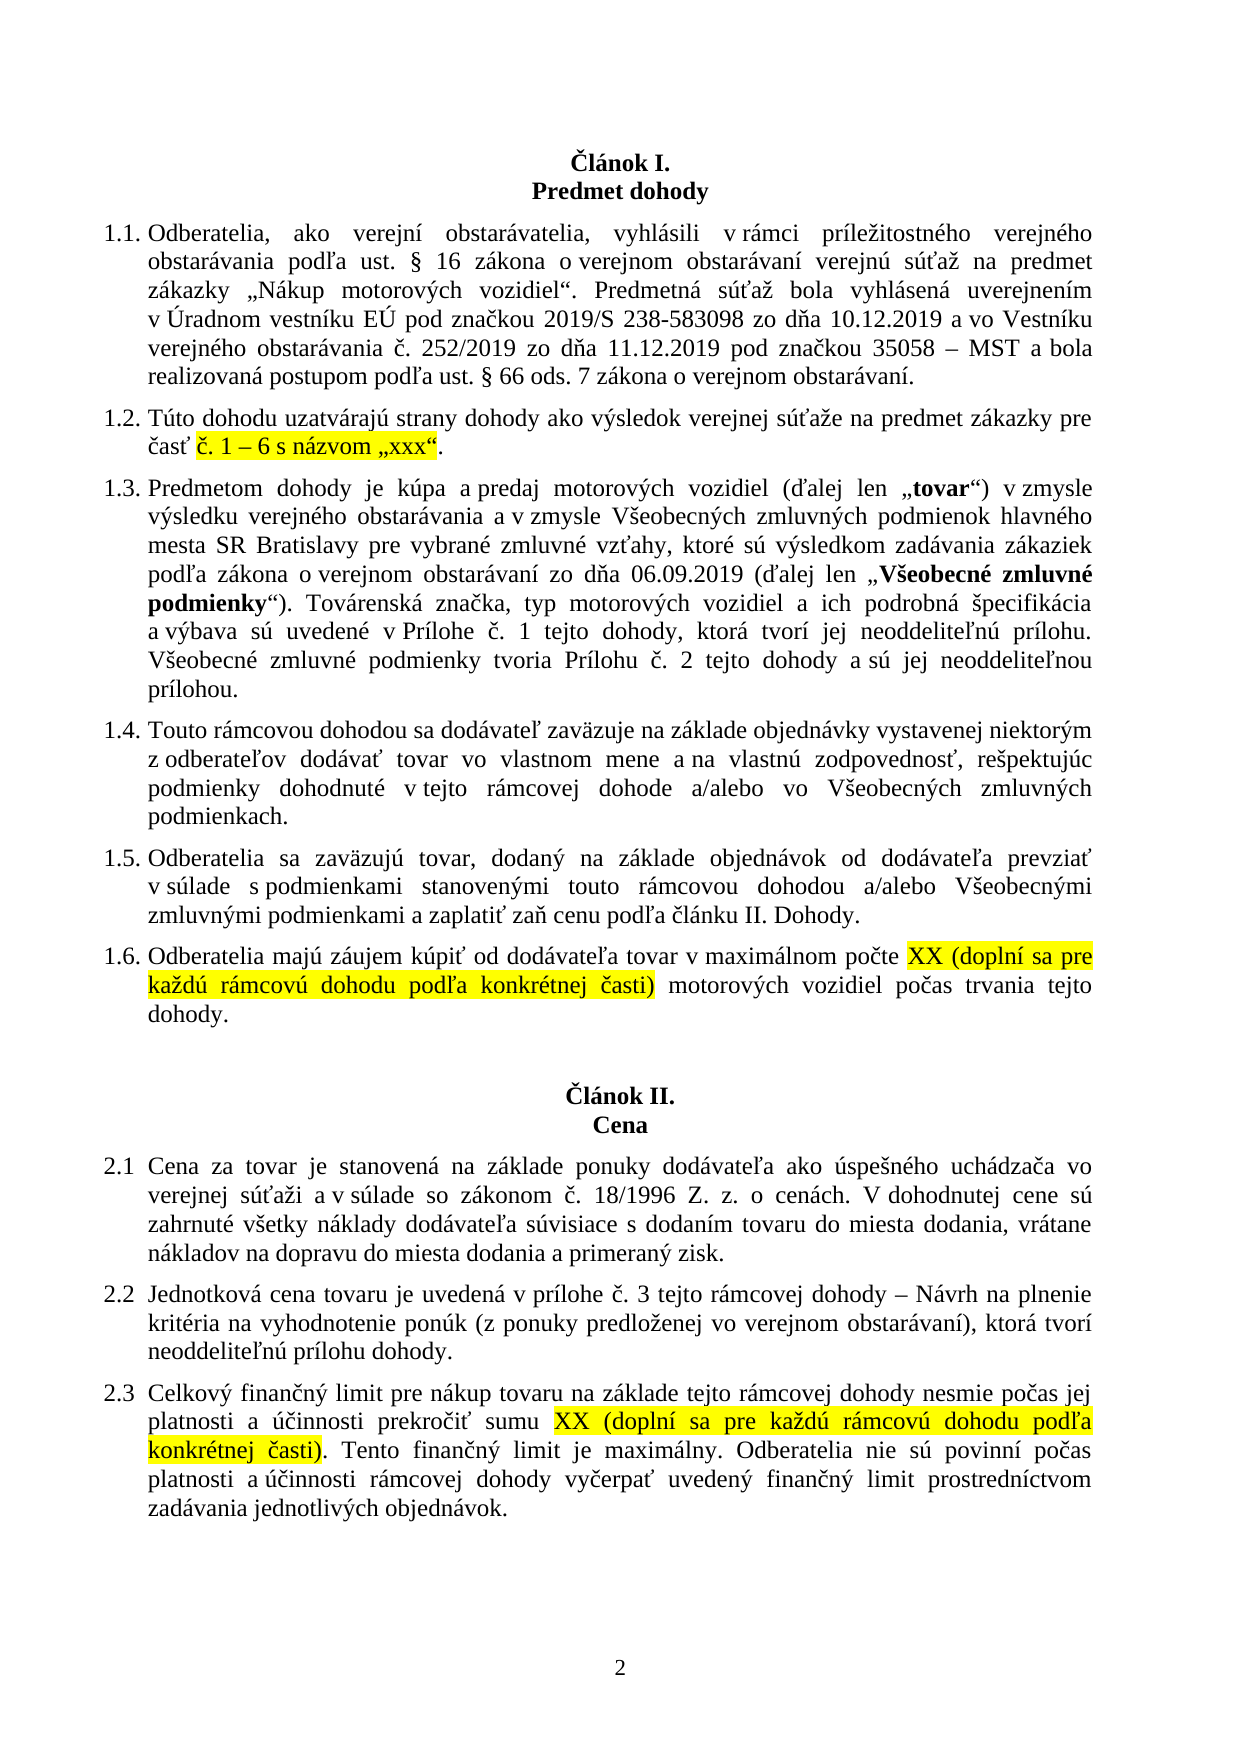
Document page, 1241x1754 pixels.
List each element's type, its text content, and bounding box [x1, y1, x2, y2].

list Odberatelia sa zaväzujú tovar, dodaný na základe objednávok od dodávateľa prevziať v súlade s podmienkami stanovenými touto rámcovou dohodou a/alebo Všeobecnými zmluvnými podmienkami a zaplatiť zaň cenu podľa článku II. Dohody. [103, 843, 1093, 929]
text Predmet dohody [148, 176, 1093, 205]
list Túto dohodu uzatvárajú strany dohody ako výsledok verejnej súťaže na predmet zákazky pre časť č. 1 – 6 s názvom „xxx“. [103, 403, 1093, 460]
text Článok II. [148, 1081, 1093, 1110]
list Touto rámcovou dohodou sa dodávateľ zaväzuje na základe objednávky vystavenej niektorým z odberateľov dodávať tovar vo vlastnom mene a na vlastnú zodpovednosť, rešpektujúc podmienky dohodnuté v tejto rámcovej dohode a/alebo vo Všeobecných zmluvných podmienkach. [103, 715, 1093, 830]
list Jednotková cena tovaru je uvedená v prílohe č. 3 tejto rámcovej dohody – Návrh na plnenie kritéria na vyhodnotenie ponúk (z ponuky predloženej vo verejnom obstarávaní), ktorá tvorí neoddeliteľnú prílohu dohody. [103, 1279, 1093, 1365]
text Článok I. [148, 148, 1093, 176]
list Cena za tovar je stanovená na základe ponuky dodávateľa ako úspešného uchádzača vo verejnej súťaži a v súlade so zákonom č. 18/1996 Z. z. o cenách. V dohodnutej cene sú zahrnuté všetky náklady dodávateľa súvisiace s dodaním tovaru do miesta dodania, vrátane nákladov na dopravu do miesta dodania a primeraný zisk. [103, 1151, 1093, 1266]
list Odberatelia majú záujem kúpiť od dodávateľa tovar v maximálnom počte XX (doplní sa pre každú rámcovú dohodu podľa konkrétnej časti) motorových vozidiel počas trvania tejto dohody. [103, 941, 1093, 1028]
text Cena [148, 1110, 1093, 1139]
list Celkový finančný limit pre nákup tovaru na základe tejto rámcovej dohody nesmie počas jej platnosti a účinnosti prekročiť sumu XX (doplní sa pre každú rámcovú dohodu podľa konkrétnej časti). Tento finančný limit je maximálny. Odberatelia nie sú povinní počas platnosti a účinnosti rámcovej dohody vyčerpať uvedený finančný limit prostredníctvom zadávania jednotlivých objednávok. [103, 1378, 1093, 1521]
list Odberatelia, ako verejní obstarávatelia, vyhlásili v rámci príležitostného verejného obstarávania podľa ust. § 16 zákona o verejnom obstarávaní verejnú súťaž na predmet zákazky „Nákup motorových vozidiel“. Predmetná súťaž bola vyhlásená uverejnením v Úradnom vestníku EÚ pod značkou 2019/S 238-583098 zo dňa 10.12.2019 a vo Vestníku verejného obstarávania č. 252/2019 zo dňa 11.12.2019 pod značkou 35058 – MST a bola realizovaná postupom podľa ust. § 66 ods. 7 zákona o verejnom obstarávaní. [103, 218, 1093, 390]
list Predmetom dohody je kúpa a predaj motorových vozidiel (ďalej len „tovar“) v zmysle výsledku verejného obstarávania a v zmysle Všeobecných zmluvných podmienok hlavného mesta SR Bratislavy pre vybrané zmluvné vzťahy, ktoré sú výsledkom zadávania zákaziek podľa zákona o verejnom obstarávaní zo dňa 06.09.2019 (ďalej len „Všeobecné zmluvné podmienky“). Továrenská značka, typ motorových vozidiel a ich podrobná špecifikácia a výbava sú uvedené v Prílohe č. 1 tejto dohody, ktorá tvorí jej neoddeliteľnú prílohu. Všeobecné zmluvné podmienky tvoria Prílohu č. 2 tejto dohody a sú jej neoddeliteľnou prílohou. [103, 473, 1093, 703]
